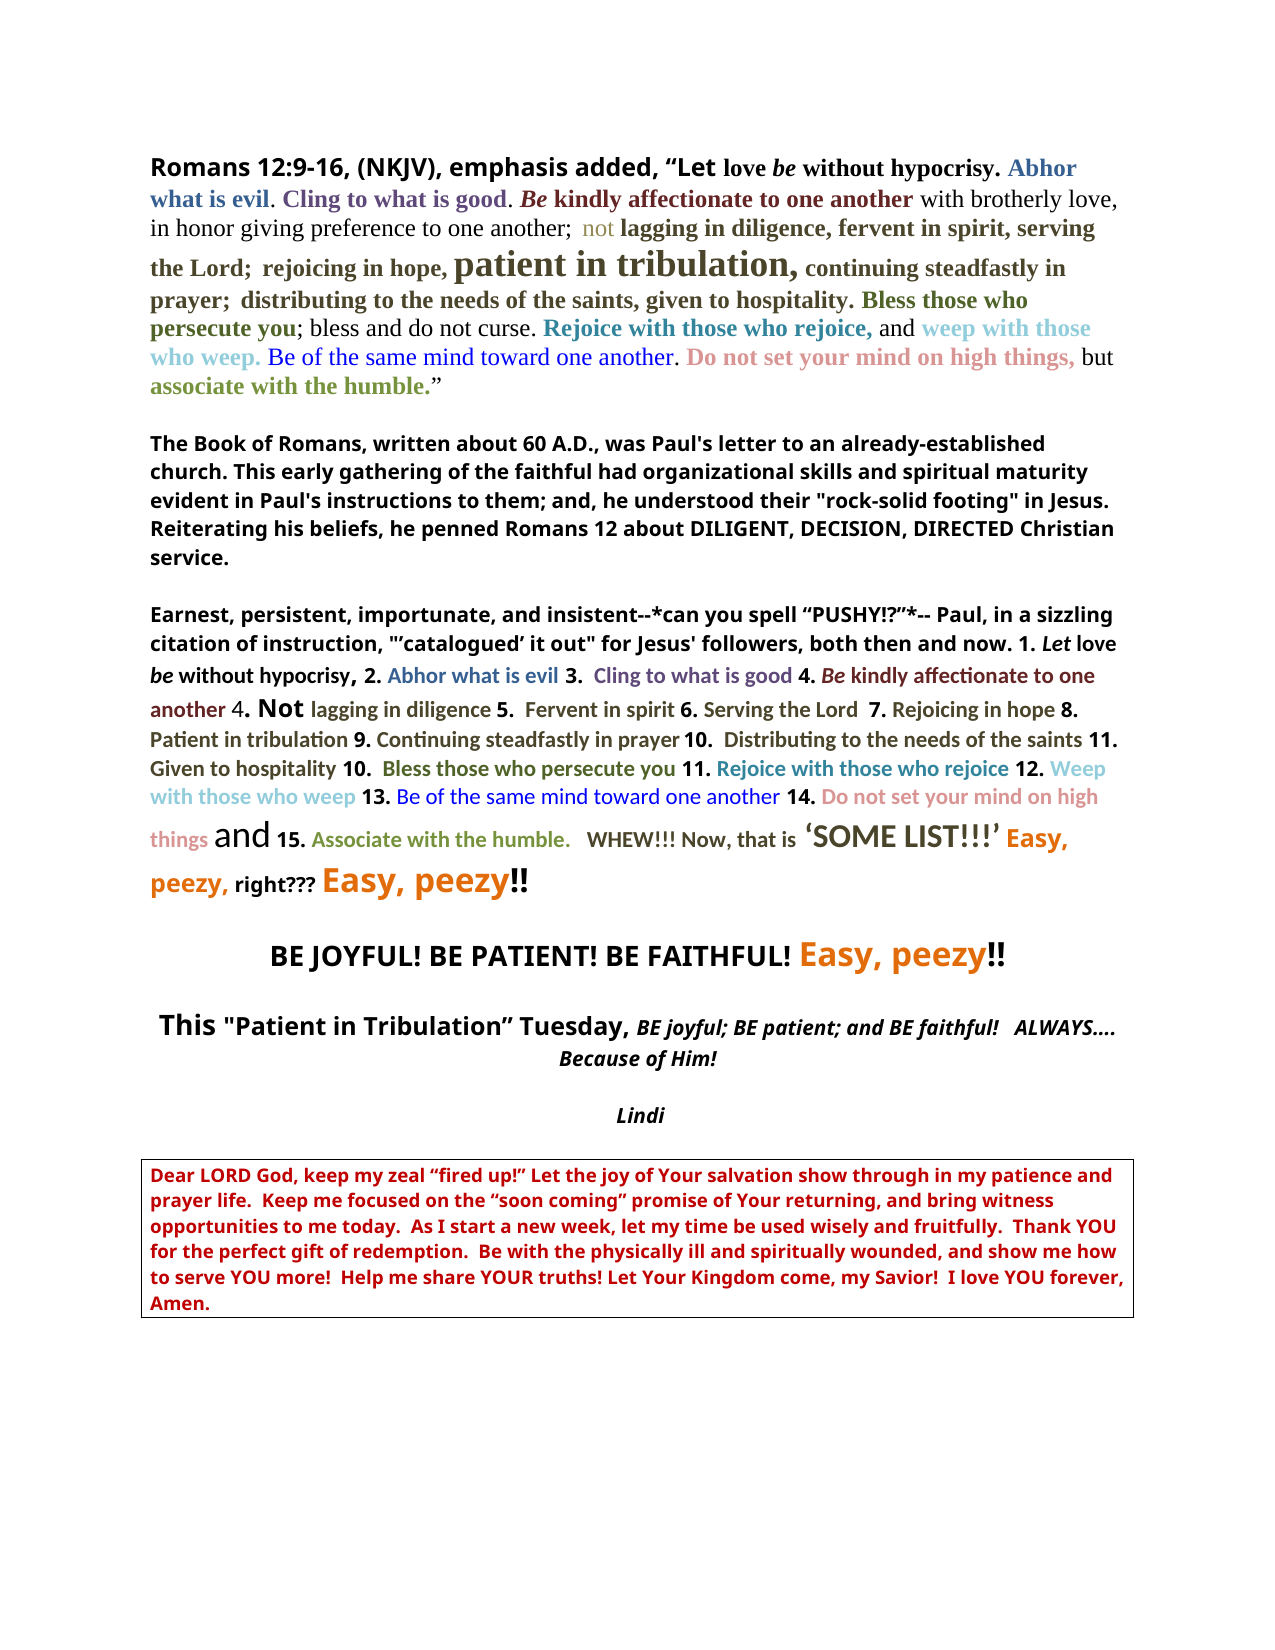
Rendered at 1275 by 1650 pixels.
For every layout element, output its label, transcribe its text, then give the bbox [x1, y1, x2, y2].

text Earnest, persistent, importunate, and insistent--*can you spell “PUSHY!?”*-- Paul, in a sizzling citation of instruction, "’catalogued’ it out" for Jesus' followers, both then and now. 1. Let love be without hypocrisy, 2. Abhor what is evil 3. Cling to what is good 4. Be kindly affectionate to one another 4. Not lagging in diligence 5. Fervent in spirit 6. Serving the Lord 7. Rejoicing in hope 8. Patient in tribulation 9. Continuing steadfastly in prayer 10. Distributing to the needs of the saints 11. Given to hospitality 10. Bless those who persecute you 11. Rejoice with those who rejoice 12. Weep with those who weep 13. Be of the same mind toward one another 14. Do not set your mind on high things and 15. Associate with the humble. WHEW!!! Now, that is ‘SOME LIST!!!’ Easy, peezy, right??? Easy, peezy!! [150, 600, 1125, 902]
text BE JOYFUL! BE PATIENT! BE FAITHFUL! Easy, peezy!! [150, 931, 1125, 976]
text Lindi [150, 1101, 1125, 1130]
text This "Patient in Tribulation” Tuesday, BE joyful; BE patient; and BE faithful! ALWAYS…. Because of Him! [150, 1006, 1125, 1072]
text Dear LORD God, keep my zeal “fired up!” Let the joy of Your salvation show through in my patience and prayer life. Keep me focused on the “soon coming” promise of Your returning, and bring witness opportunities to me today. As I start a new week, let my time be used wisely and fruitfully. Thank YOU for the perfect gift of redemption. Be with the physically ill and spiritually wounded, and show me how to serve YOU more! Help me share YOUR truths! Let Your Kingdom come, my Savior! I love YOU forever, Amen. [142, 1160, 1133, 1317]
text The Book of Romans, written about 60 A.D., was Paul's letter to an already-established church. This early gathering of the faithful had organizational skills and spiritual maturity evident in Paul's instructions to them; and, he understood their "rock-solid footing" in Jesus. Reiterating his beliefs, he penned Romans 12 about DILIGENT, DECISION, DIRECTED Christian service. [150, 429, 1125, 571]
text Romans 12:9-16, (NKJV), emphasis added, “Let love be without hypocrisy. Abhor what is evil. Cling to what is good. Be kindly affectionate to one another with brotherly love, in honor giving preference to one another; not lagging in diligence, fervent in spirit, serving the Lord; rejoicing in hope, patient in tribulation, continuing steadfastly in prayer; distributing to the needs of the saints, given to hospitality. Bless those who persecute you; bless and do not curse. Rejoice with those who rejoice, and weep with those who weep. Be of the same mind toward one another. Do not set your mind on high things, but associate with the humble.” [150, 150, 1125, 400]
